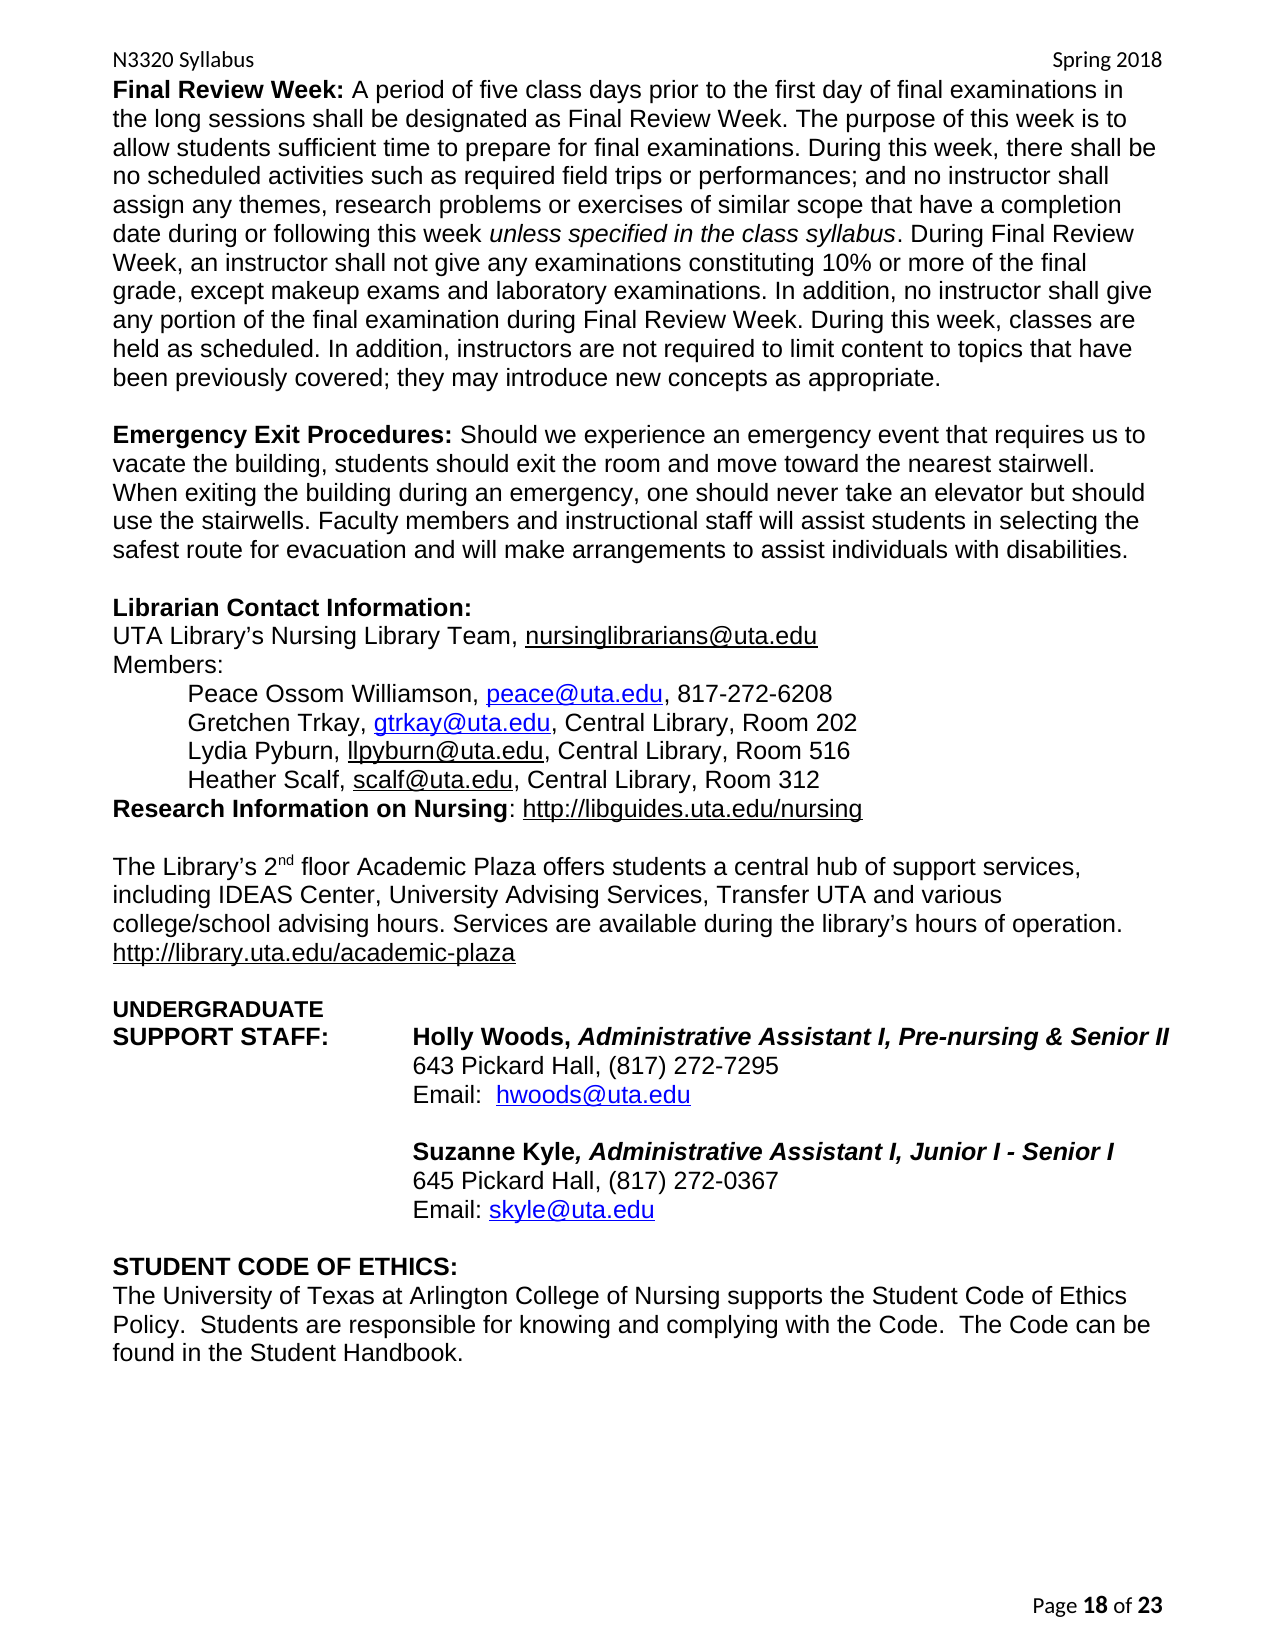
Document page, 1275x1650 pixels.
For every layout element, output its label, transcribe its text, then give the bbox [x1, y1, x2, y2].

text Lydia Pyburn, llpyburn@uta.edu, Central Library, Room 516 [112, 736, 1162, 765]
text Librarian Contact Information: [112, 592, 1162, 621]
text Research Information on Nursing: http://libguides.uta.edu/nursing​ [112, 794, 1162, 822]
text Final Review Week: A period of five class days prior to the first day of final examinations in the long sessions shall be designated as Final Review Week. The purpose of this week is to allow students sufficient time to prepare for final examinations. During this week, there shall be no scheduled activities such as required field trips or performances; and no instructor shall assign any themes, research problems or exercises of similar scope that have a completion date during or following this week unless specified in the class syllabus. During Final Review Week, an instructor shall not give any examinations constituting 10% or more of the final grade, except makeup exams and laboratory examinations. In addition, no instructor shall give any portion of the final examination during Final Review Week. During this week, classes are held as scheduled. In addition, instructors are not required to limit content to topics that have been previously covered; they may introduce new concepts as appropriate. [112, 75, 1162, 391]
text Peace Ossom Williamson, peace@uta.edu, 817-272-6208 [112, 679, 1162, 707]
text STUDENT CODE OF ETHICS: [112, 1252, 1162, 1281]
text Email: hwoods@uta.edu [112, 1080, 1162, 1108]
text Heather Scalf, scalf@uta.edu, Central Library, Room 312 [112, 765, 1162, 794]
text SUPPORT STAFF: Holly Woods, Administrative Assistant I, Pre-nursing & Senior II [112, 1022, 1200, 1051]
text The University of Texas at Arlington College of Nursing supports the Student Code of Ethics Policy. Students are responsible for knowing and complying with the Code. The Code can be found in the Student Handbook. [112, 1281, 1162, 1367]
text UNDERGRADUATE [112, 996, 1162, 1022]
text Gretchen Trkay, gtrkay@uta.edu, Central Library, Room 202 [112, 707, 1162, 736]
text Members: [112, 650, 1162, 679]
text Suzanne Kyle, Administrative Assistant I, Junior I - Senior I [112, 1137, 1162, 1166]
text The Library’s 2nd floor Academic Plaza offers students a central hub of support services, including IDEAS Center, University Advising Services, Transfer UTA and various college/school advising hours. Services are available during the library’s hours of operation. http://library.uta.edu/academic-plaza [112, 852, 1162, 967]
text Email: skyle@uta.edu [112, 1195, 1162, 1223]
text 645 Pickard Hall, (817) 272-0367 [112, 1166, 1162, 1195]
text Emergency Exit Procedures: Should we experience an emergency event that requires us to vacate the building, students should exit the room and move toward the nearest stairwell. When exiting the building during an emergency, one should never take an elevator but should use the stairwells. Faculty members and instructional staff will assist students in selecting the safest route for evacuation and will make arrangements to assist individuals with disabilities. [112, 420, 1162, 564]
text UTA Library’s Nursing Library Team, nursinglibrarians@uta.edu [112, 621, 1162, 650]
text 643 Pickard Hall, (817) 272-7295 [112, 1051, 1162, 1080]
